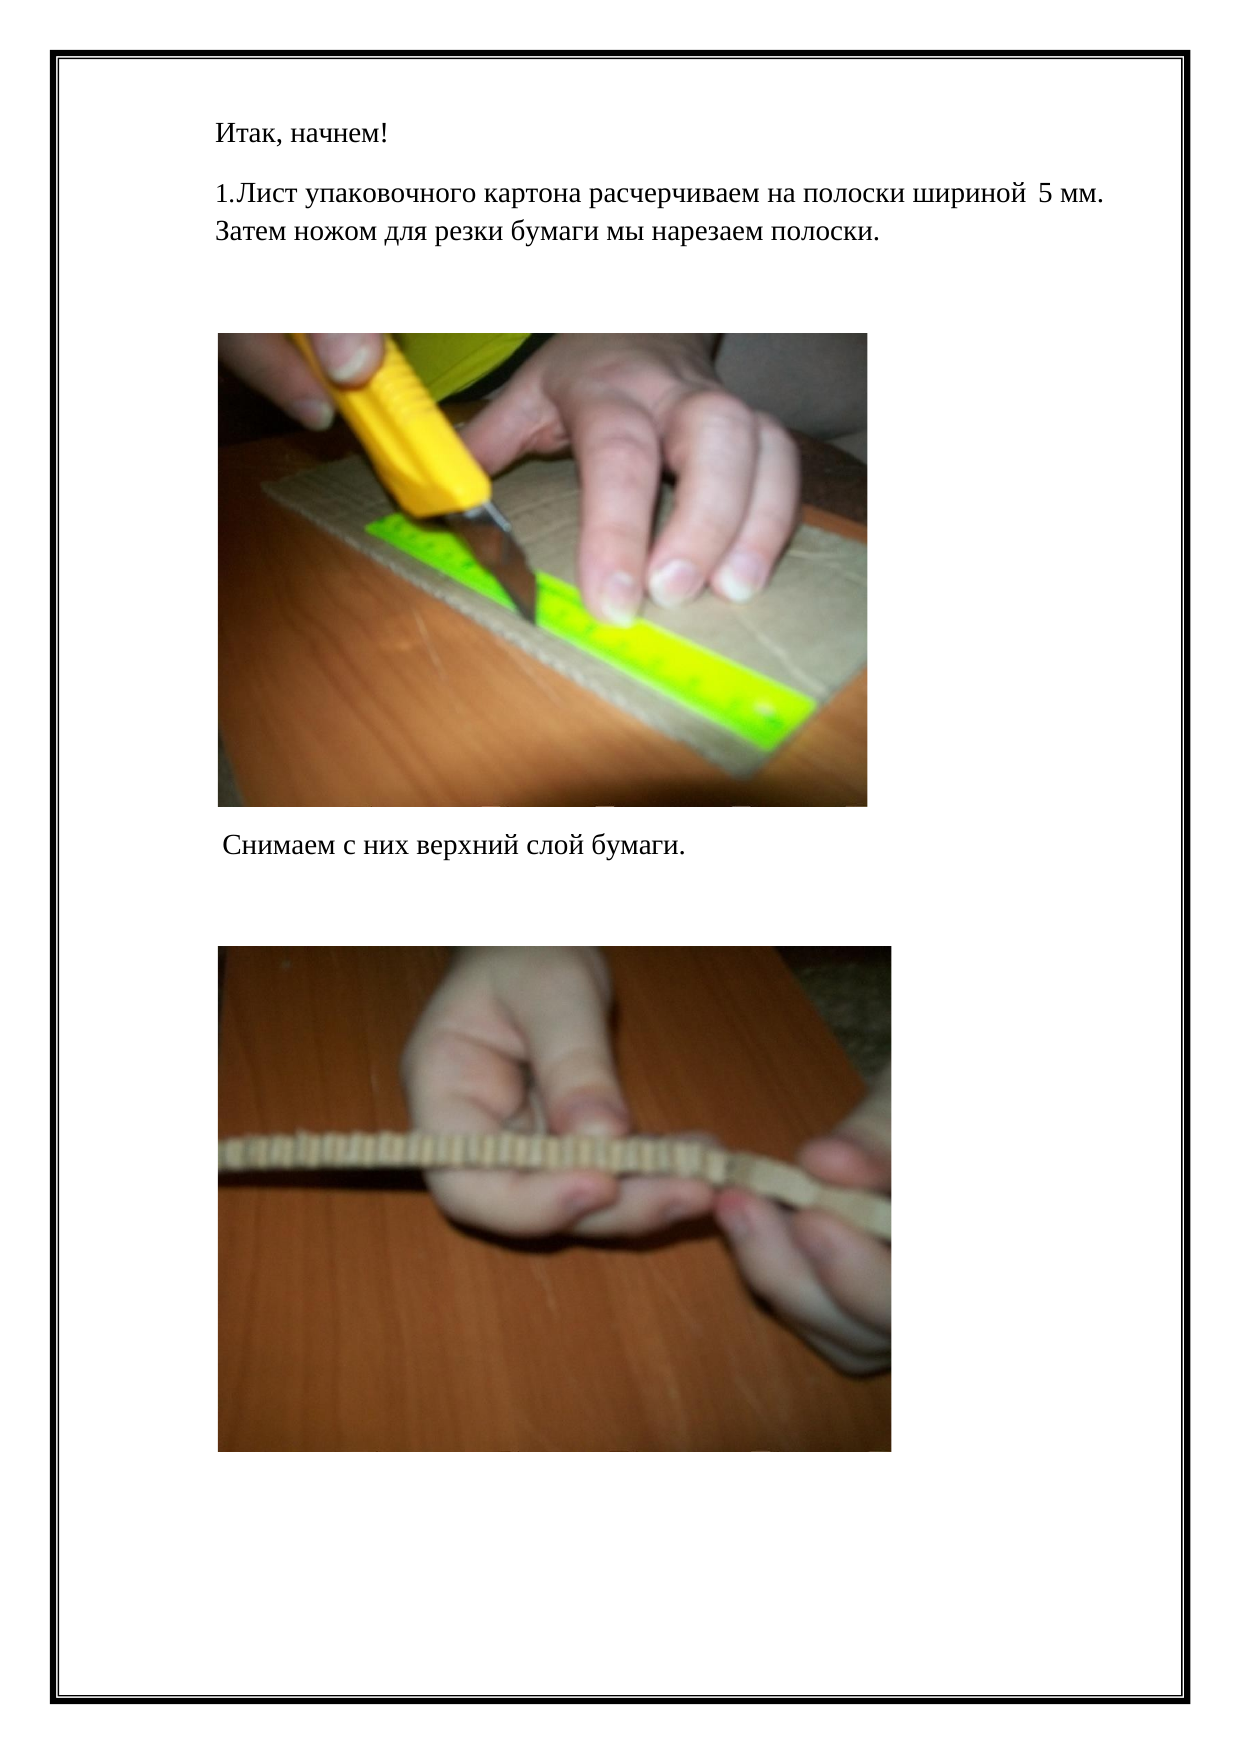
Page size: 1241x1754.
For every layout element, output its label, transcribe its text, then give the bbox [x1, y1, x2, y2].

picture [217, 333, 868, 807]
text Итак, начнем! [215, 115, 1163, 149]
list Лист упаковочного картона расчерчиваем на полоски шириной 5 мм. Затем ножом для резки бумаги мы нарезаем полоски. [215, 175, 1107, 247]
picture [217, 946, 892, 1452]
